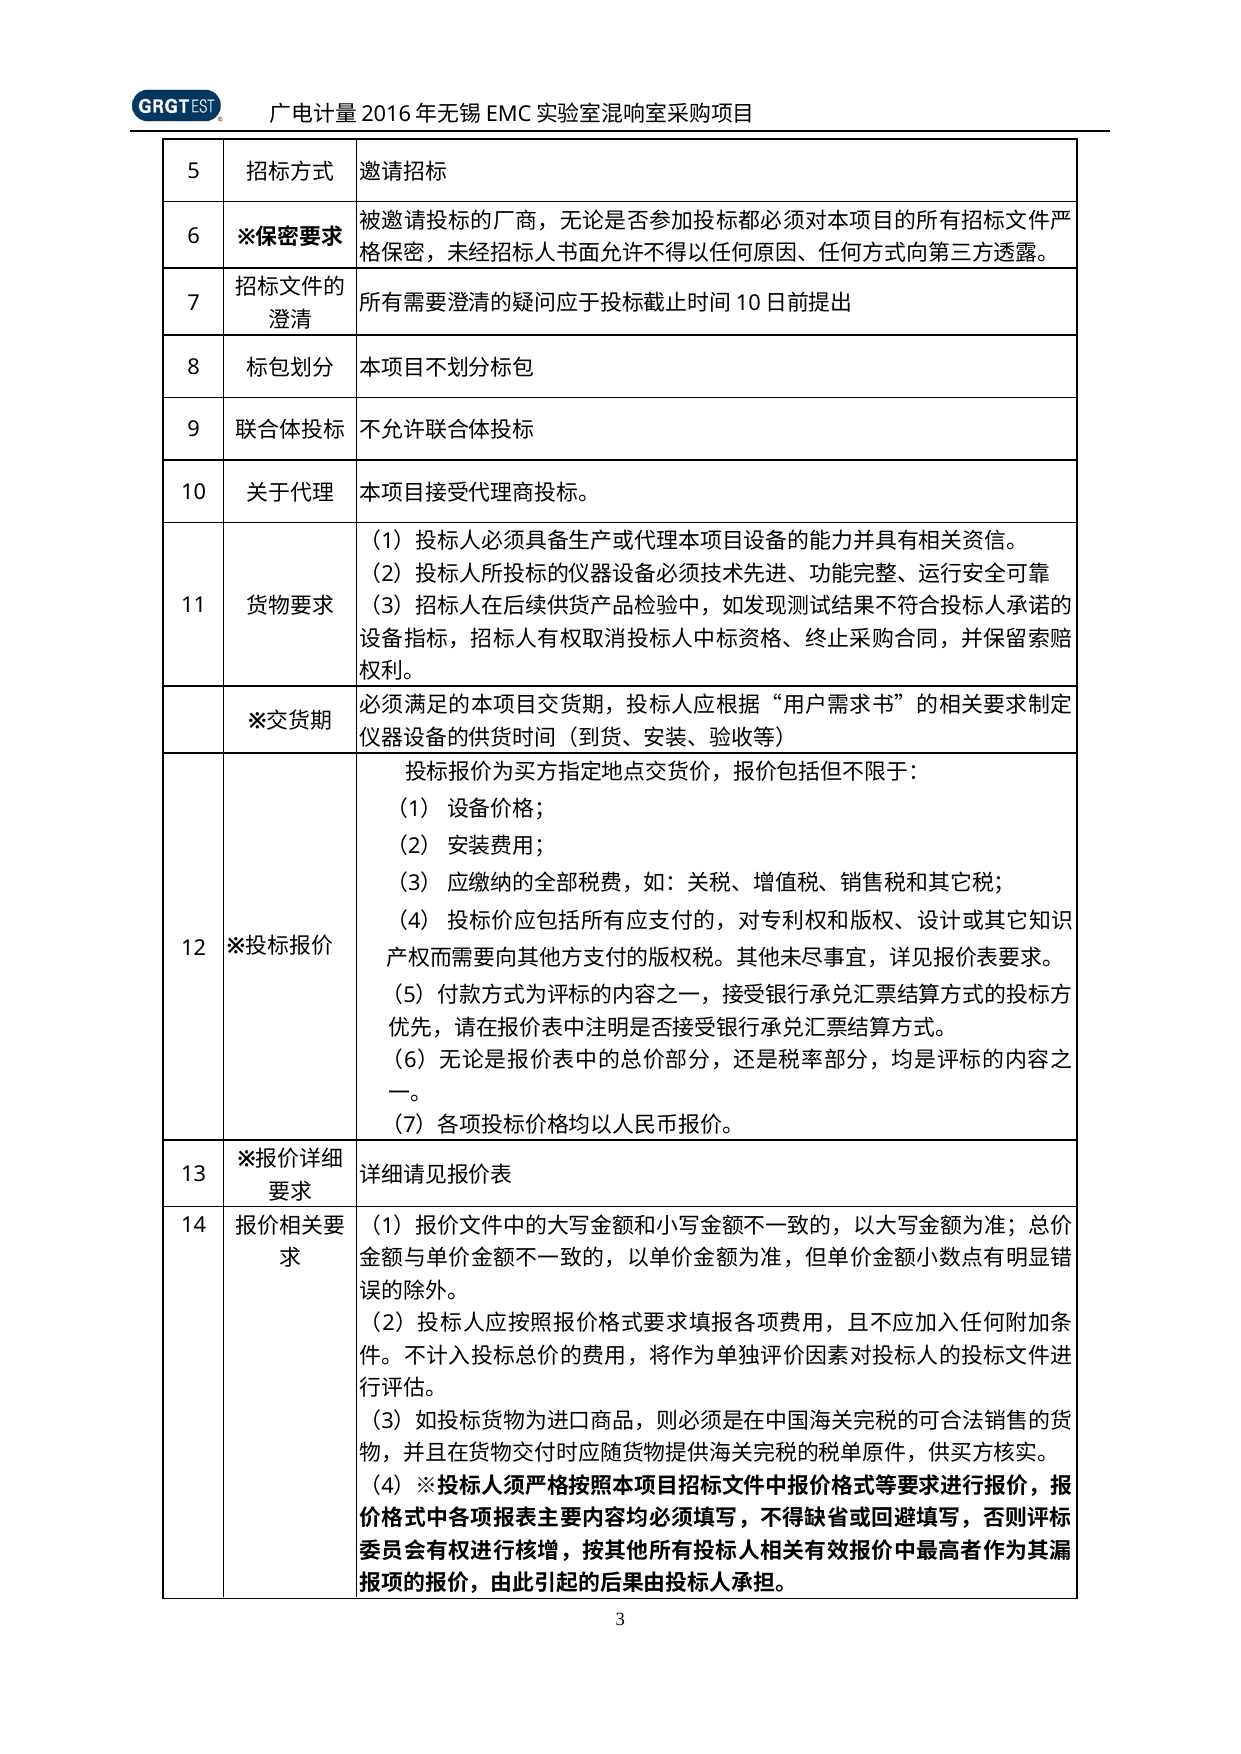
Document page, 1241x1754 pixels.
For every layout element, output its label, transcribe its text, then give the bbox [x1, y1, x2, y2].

picture [129, 88, 224, 122]
table_cell 邀请招标 [357, 140, 1076, 201]
table_cell 关于代理 [224, 461, 356, 521]
table_cell 7 [164, 269, 223, 334]
table_cell 本项目不划分标包 [357, 336, 1076, 396]
table_cell 8 [164, 336, 223, 396]
table_cell 投标报价为买方指定地点交货价，报价包括但不限于： 设备价格； 安装费用； 应缴纳的全部税费，如：关税、增值税、销售税和其它税； 投标价应包括所有应支付的，对专利权和版权、设计或其它知识产权而需要向其他方支付的版权税。其他未尽事宜，详见报价表要求。 （5）付款方式为评标的内容之一，接受银行承兑汇票结算方式的投标方优先，请在报价表中注明是否接受银行承兑汇票结算方式。 （6）无论是报价表中的总价部分，还是税率部分，均是评标的内容之一。 （7）各项投标价格均以人民币报价。 [357, 754, 1076, 1139]
table_cell 6 [164, 202, 223, 267]
table_cell 联合体投标 [224, 398, 356, 459]
table_cell ※交货期 [224, 687, 356, 752]
table_cell 招标文件的澄清 [224, 269, 356, 334]
table_cell 13 [164, 1141, 223, 1206]
table_cell 招标方式 [224, 140, 356, 201]
table_cell 10 [164, 461, 223, 521]
table_cell 必须满足的本项目交货期，投标人应根据“用户需求书”的相关要求制定仪器设备的供货时间（到货、安装、验收等） [357, 687, 1076, 752]
table_cell ※保密要求 [224, 202, 356, 267]
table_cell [357, 1207, 1076, 1597]
table_cell 所有需要澄清的疑问应于投标截止时间10日前提出 [357, 269, 1076, 334]
table_cell 标包划分 [224, 336, 356, 396]
table_cell ※投标报价 [224, 754, 356, 1139]
table_cell 被邀请投标的厂商，无论是否参加投标都必须对本项目的所有招标文件严格保密，未经招标人书面允许不得以任何原因、任何方式向第三方透露。 [357, 202, 1076, 267]
table_cell 11 [164, 523, 223, 685]
table_cell 本项目接受代理商投标。 [357, 461, 1076, 521]
table_cell ※报价详细要求 [224, 1141, 356, 1206]
table_cell 12 [164, 754, 223, 1139]
table_cell 5 [164, 140, 223, 201]
table_cell （1）投标人必须具备生产或代理本项目设备的能力并具有相关资信。 （2）投标人所投标的仪器设备必须技术先进、功能完整、运行安全可靠 （3）招标人在后续供货产品检验中，如发现测试结果不符合投标人承诺的设备指标，招标人有权取消投标人中标资格、终止采购合同，并保留索赔权利。 [357, 523, 1076, 685]
table_cell 9 [164, 398, 223, 459]
table_cell 详细请见报价表 [357, 1141, 1076, 1206]
table_cell 不允许联合体投标 [357, 398, 1076, 459]
table_cell [164, 687, 223, 752]
table_cell 货物要求 [224, 523, 356, 685]
table_cell 14 [164, 1207, 223, 1597]
table_cell 报价相关要求 [224, 1207, 356, 1597]
